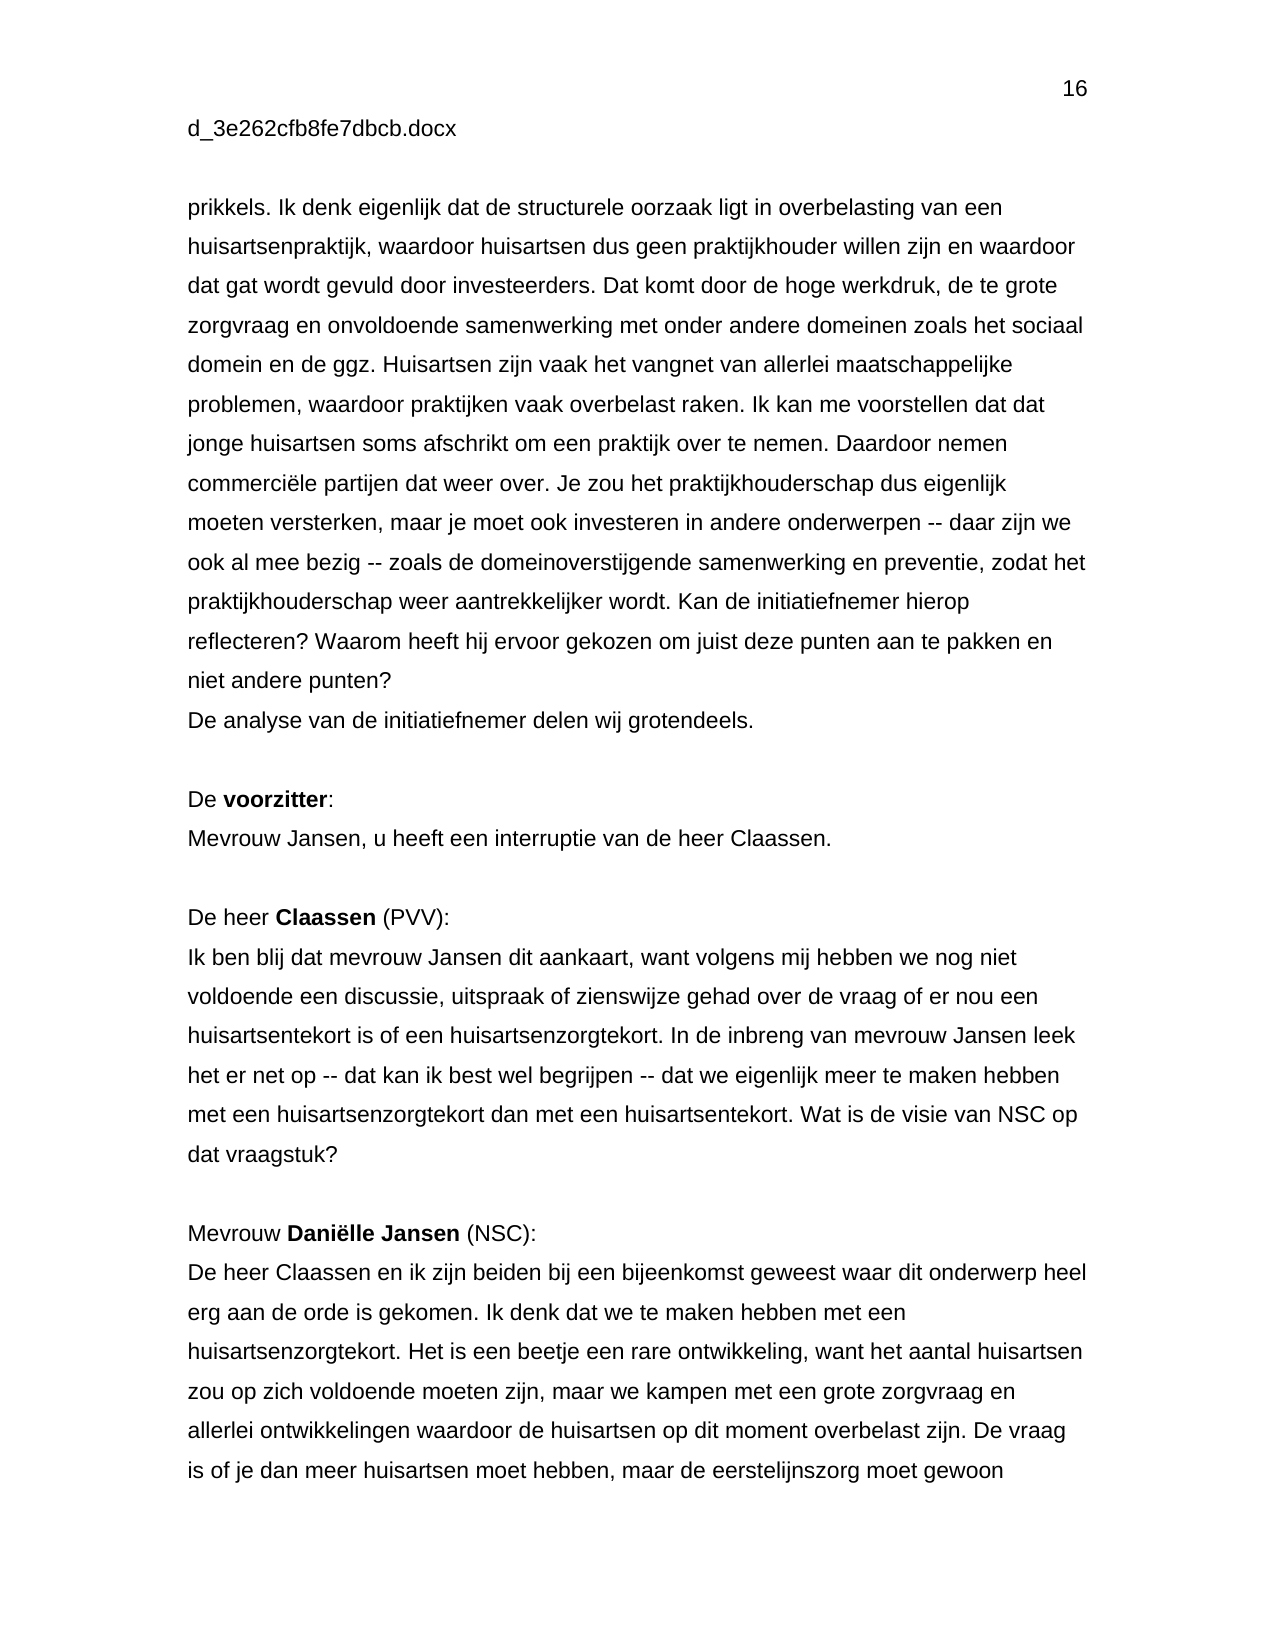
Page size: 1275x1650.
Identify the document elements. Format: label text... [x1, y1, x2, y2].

text Mevrouw Jansen, u heeft een interruptie van de heer Claassen. [187, 825, 1087, 851]
text De voorzitter: [187, 786, 1087, 812]
text Ik ben blij dat mevrouw Jansen dit aankaart, want volgens mij hebben we nog niet voldoende een discussie, uitspraak of zienswijze gehad over de vraag of er nou een huisartsentekort is of een huisartsenzorgtekort. In de inbreng van mevrouw Jansen leek het er net op -- dat kan ik best wel begrijpen -- dat we eigenlijk meer te maken hebben met een huisartsenzorgtekort dan met een huisartsentekort. Wat is de visie van NSC op dat vraagstuk? [187, 943, 1087, 1167]
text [187, 1259, 1087, 1483]
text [187, 193, 1087, 693]
text Mevrouw Daniëlle Jansen (NSC): [187, 1220, 1087, 1246]
text De analyse van de initiatiefnemer delen wij grotendeels. [187, 707, 1087, 733]
text De heer Claassen (PVV): [187, 904, 1087, 930]
